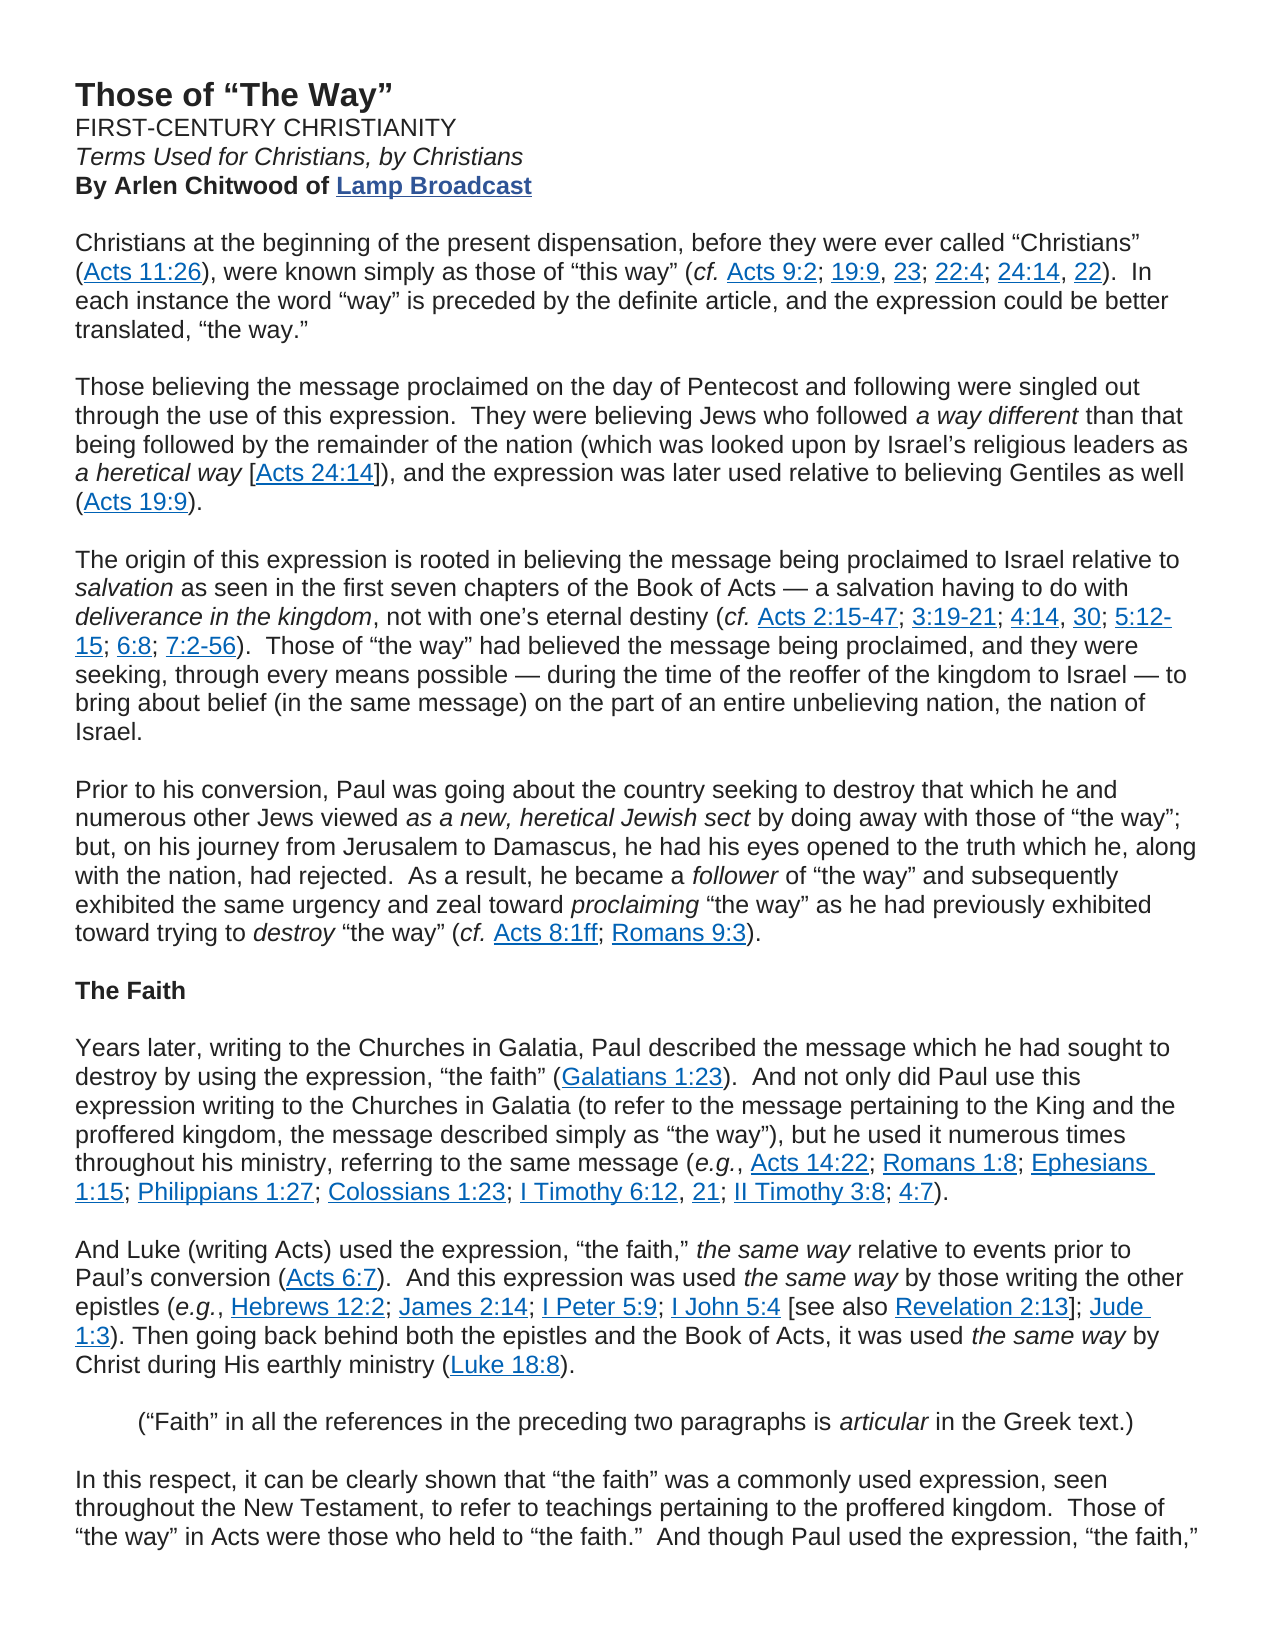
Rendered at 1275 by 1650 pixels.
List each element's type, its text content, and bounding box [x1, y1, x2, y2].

text Years later, writing to the Churches in Galatia, Paul described the message which he had sought to destroy by using the expression, “the faith” (Galatians 1:23). And not only did Paul use this expression writing to the Churches in Galatia (to refer to the message pertaining to the King and the proffered kingdom, the message described simply as “the way”), but he used it numerous times throughout his ministry, referring to the same message (e.g., Acts 14:22; Romans 1:8; Ephesians 1:15; Philippians 1:27; Colossians 1:23; I Timothy 6:12, 21; II Timothy 3:8; 4:7). [75, 1033, 1200, 1206]
text (“Faith” in all the references in the preceding two paragraphs is articular in the Greek text.) [137, 1407, 1200, 1436]
text Prior to his conversion, Paul was going about the country seeking to destroy that which he and numerous other Jews viewed as a new, heretical Jewish sect by doing away with those of “the way”; but, on his journey from Jerusalem to Damascus, he had his eyes opened to the truth which he, along with the nation, had rejected. As a result, he became a follower of “the way” and subsequently exhibited the same urgency and zeal toward proclaiming “the way” as he had previously exhibited toward trying to destroy “the way” (cf. Acts 8:1ff; Romans 9:3). [75, 775, 1200, 947]
text Those of “The Way” [75, 75, 1200, 113]
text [75, 1465, 1200, 1551]
text The origin of this expression is rooted in believing the message being proclaimed to Israel relative to salvation as seen in the first seven chapters of the Book of Acts — a salvation having to do with deliverance in the kingdom, not with one’s eternal destiny (cf. Acts 2:15-47; 3:19-21; 4:14, 30; 5:12-15; 6:8; 7:2-56). Those of “the way” had believed the message being proclaimed, and they were seeking, through every means possible — during the time of the reoffer of the kingdom to Israel — to bring about belief (in the same message) on the part of an entire unbelieving nation, the nation of Israel. [75, 545, 1200, 746]
text Christians at the beginning of the present dispensation, before they were ever called “Christians” (Acts 11:26), were known simply as those of “this way” (cf. Acts 9:2; 19:9, 23; 22:4; 24:14, 22). In each instance the word “way” is preceded by the definite article, and the expression could be better translated, “the way.” [75, 228, 1200, 343]
text Those believing the message proclaimed on the day of Pentecost and following were singled out through the use of this expression. They were believing Jews who followed a way different than that being followed by the remainder of the nation (which was looked upon by Israel’s religious leaders as a heretical way [Acts 24:14]), and the expression was later used relative to believing Gentiles as well (Acts 19:9). [75, 372, 1200, 516]
text FIRST-CENTURY CHRISTIANITY [75, 113, 1200, 142]
text And Luke (writing Acts) used the expression, “the faith,” the same way relative to events prior to Paul’s conversion (Acts 6:7). And this expression was used the same way by those writing the other epistles (e.g., Hebrews 12:2; James 2:14; I Peter 5:9; I John 5:4 [see also Revelation 2:13]; Jude 1:3). Then going back behind both the epistles and the Book of Acts, it was used the same way by Christ during His earthly ministry (Luke 18:8). [75, 1235, 1200, 1378]
text Terms Used for Christians, by Christians [75, 142, 1200, 171]
text By Arlen Chitwood of Lamp Broadcast [75, 171, 1200, 200]
text The Faith [75, 976, 1200, 1005]
